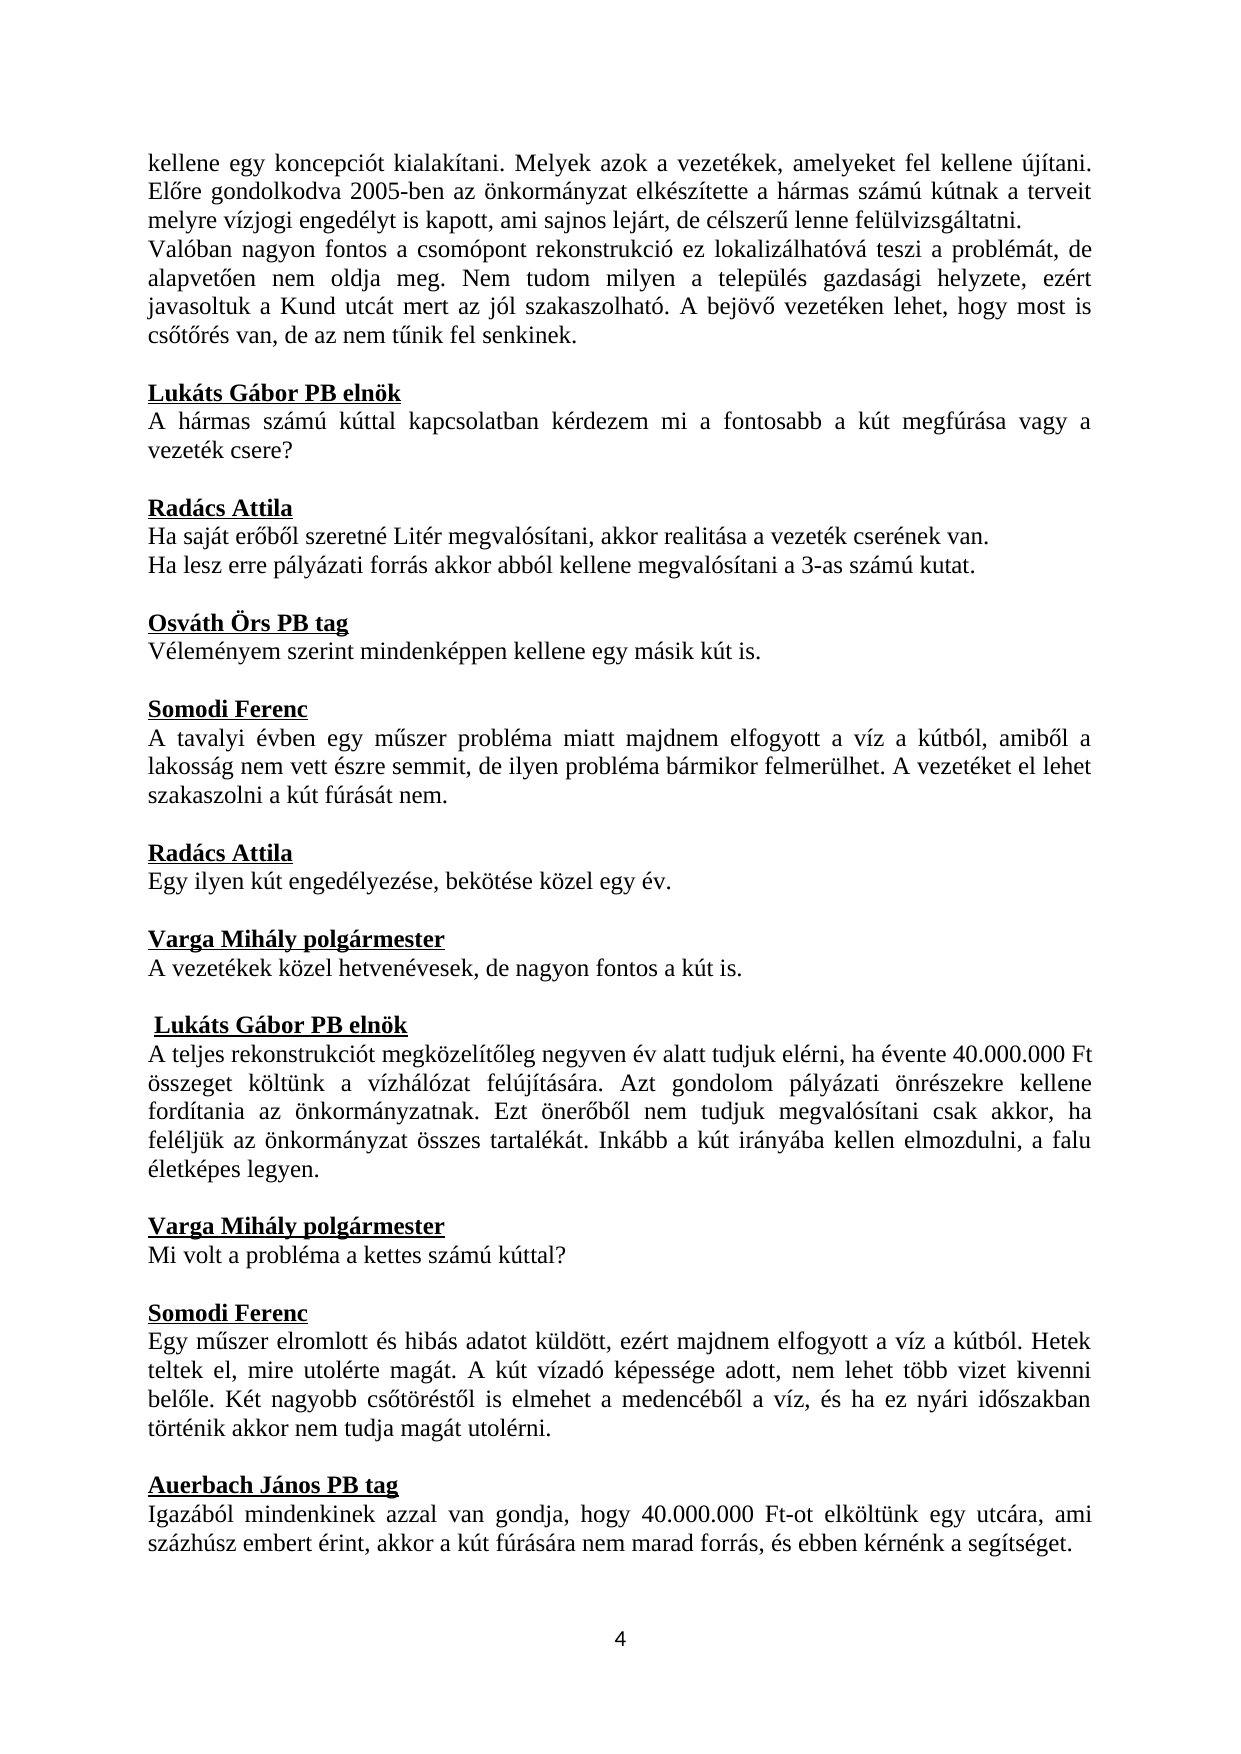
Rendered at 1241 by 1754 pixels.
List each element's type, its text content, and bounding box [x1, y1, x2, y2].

text Igazából mindenkinek azzal van gondja, hogy 40.000.000 Ft-ot elköltünk egy utcára, ami százhúsz embert érint, akkor a kút fúrására nem marad forrás, és ebben kérnénk a segítséget. [148, 1499, 1093, 1556]
text Auerbach János PB tag [148, 1470, 1093, 1499]
text A hármas számú kúttal kapcsolatban kérdezem mi a fontosabb a kút megfúrása vagy a vezeték csere? [148, 406, 1093, 464]
text Véleményem szerint mindenképpen kellene egy másik kút is. [148, 636, 1093, 665]
text Valóban nagyon fontos a csomópont rekonstrukció ez lokalizálhatóvá teszi a problémát, de alapvetően nem oldja meg. Nem tudom milyen a település gazdasági helyzete, ezért javasoltuk a Kund utcát mert az jól szakaszolható. A bejövő vezetéken lehet, hogy most is csőtőrés van, de az nem tűnik fel senkinek. [148, 234, 1093, 349]
text Radács Attila [148, 838, 1093, 866]
text A vezetékek közel hetvenévesek, de nagyon fontos a kút is. [148, 953, 1093, 981]
text Varga Mihály polgármester [148, 924, 1093, 953]
text Egy ilyen kút engedélyezése, bekötése közel egy év. [148, 866, 1093, 895]
text Lukáts Gábor PB elnök [148, 378, 1093, 406]
text A tavalyi évben egy műszer probléma miatt majdnem elfogyott a víz a kútból, amiből a lakosság nem vett észre semmit, de ilyen probléma bármikor felmerülhet. A vezetéket el lehet szakaszolni a kút fúrását nem. [148, 723, 1093, 809]
text Mi volt a probléma a kettes számú kúttal? [148, 1240, 1093, 1269]
text Ha saját erőből szeretné Litér megvalósítani, akkor realitása a vezeték cserének van. [148, 521, 1093, 550]
text Osváth Örs PB tag [148, 608, 1093, 636]
text Somodi Ferenc [148, 694, 1093, 723]
text Somodi Ferenc [148, 1298, 1093, 1326]
text Varga Mihály polgármester [148, 1211, 1093, 1240]
text Egy műszer elromlott és hibás adatot küldött, ezért majdnem elfogyott a víz a kútból. Hetek teltek el, mire utolérte magát. A kút vízadó képessége adott, nem lehet több vizet kivenni belőle. Két nagyobb csőtöréstől is elmehet a medencéből a víz, és ha ez nyári időszakban történik akkor nem tudja magát utolérni. [148, 1326, 1093, 1441]
text A teljes rekonstrukciót megközelítőleg negyven év alatt tudjuk elérni, ha évente 40.000.000 Ft összeget költünk a vízhálózat felújítására. Azt gondolom pályázati önrészekre kellene fordítania az önkormányzatnak. Ezt önerőből nem tudjuk megvalósítani csak akkor, ha feléljük az önkormányzat összes tartalékát. Inkább a kút irányába kellen elmozdulni, a falu életképes legyen. [148, 1039, 1093, 1183]
text Lukáts Gábor PB elnök [148, 1010, 1093, 1039]
text Ha lesz erre pályázati forrás akkor abból kellene megvalósítani a 3-as számú kutat. [148, 550, 1093, 579]
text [148, 148, 1093, 234]
text Radács Attila [148, 493, 1093, 521]
